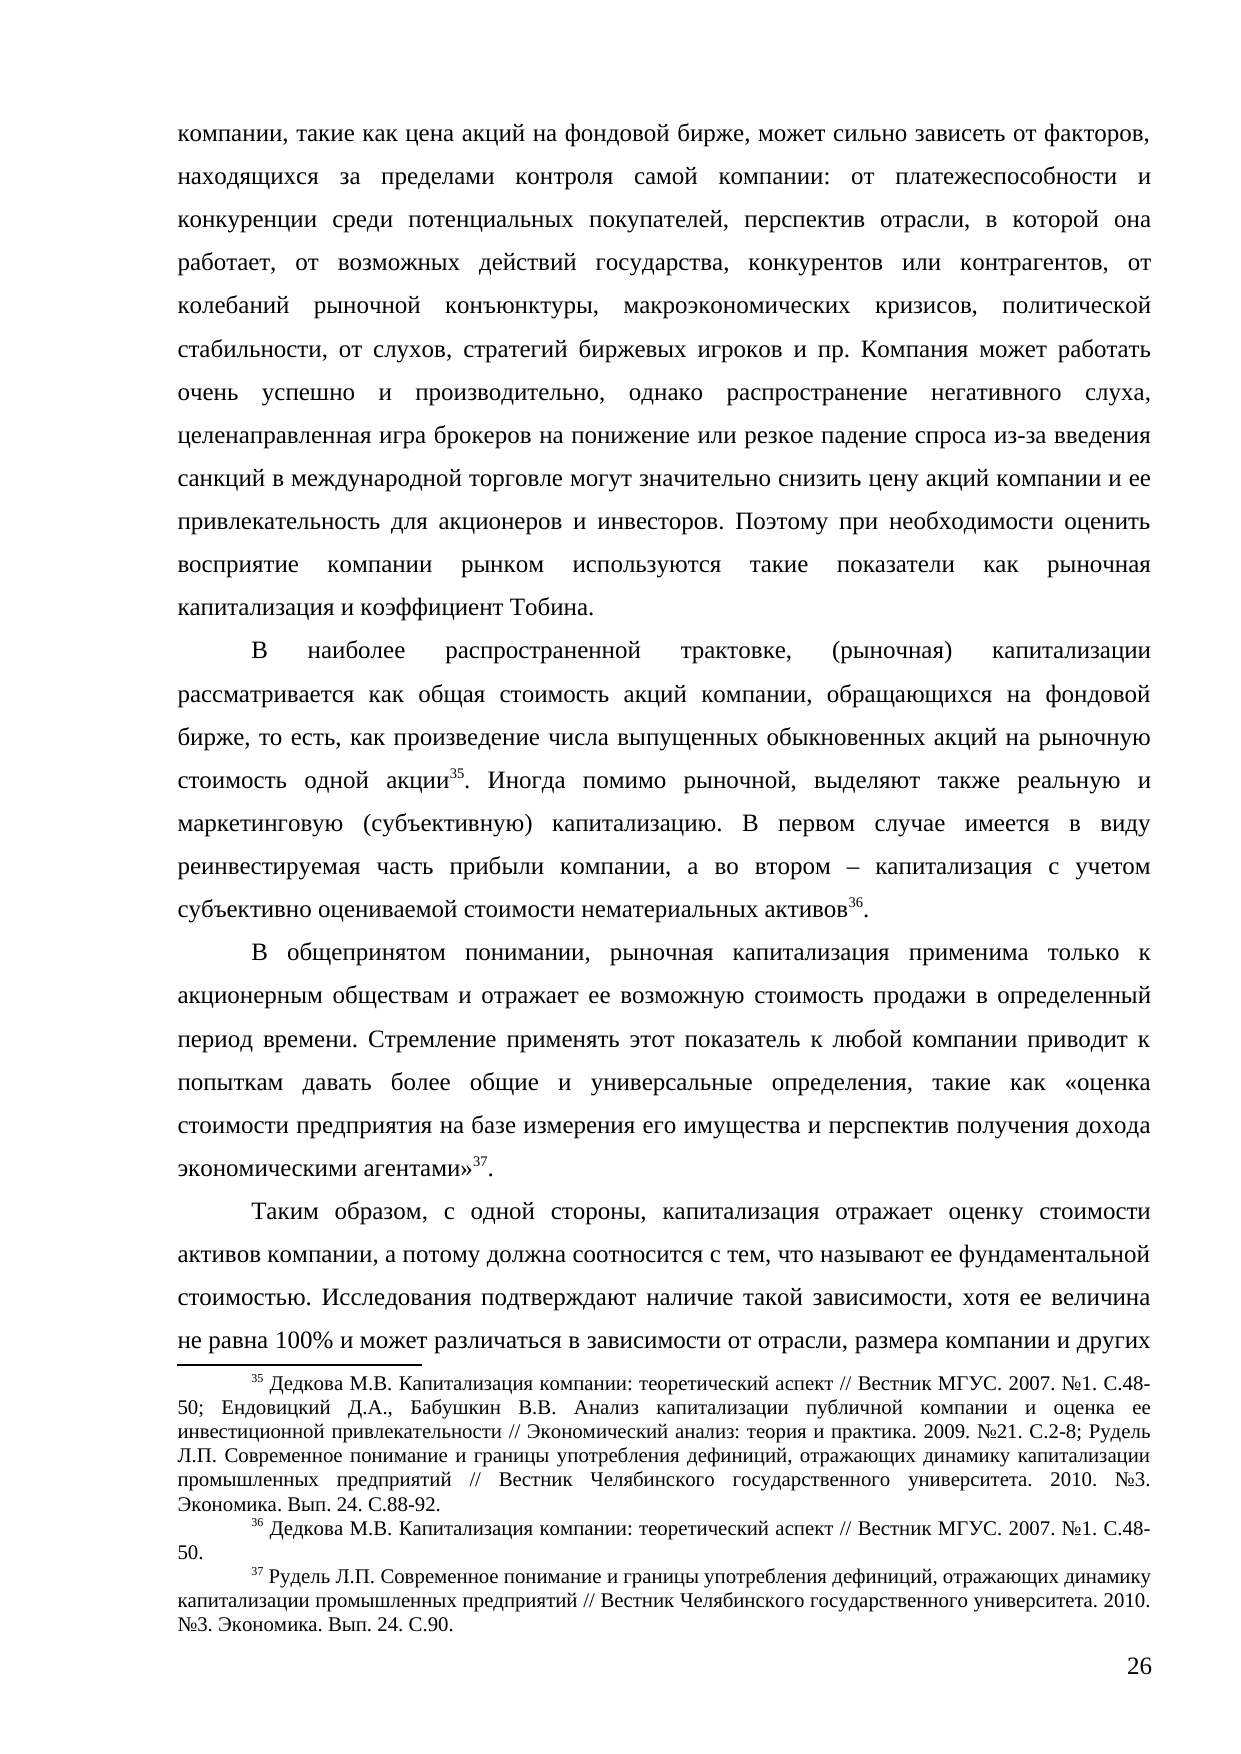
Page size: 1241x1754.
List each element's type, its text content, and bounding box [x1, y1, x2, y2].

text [177, 1196, 1152, 1354]
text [177, 118, 1152, 621]
text В наиболее распространенной трактовке, (рыночная) капитализации рассматривается как общая стоимость акций компании, обращающихся на фондовой бирже, то есть, как произведение числа выпущенных обыкновенных акций на рыночную стоимость одной акции. Иногда помимо рыночной, выделяют также реальную и маркетинговую (субъективную) капитализацию. В первом случае имеется в виду реинвестируемая часть прибыли компании, а во втором – капитализация с учетом субъективно оцениваемой стоимости нематериальных активов. [177, 636, 1152, 923]
text В общепринятом понимании, рыночная капитализация применима только к акционерным обществам и отражает ее возможную стоимость продажи в определенный период времени. Стремление применять этот показатель к любой компании приводит к попыткам давать более общие и универсальные определения, такие как «оценка стоимости предприятия на базе измерения его имущества и перспектив получения дохода экономическими агентами». [177, 937, 1152, 1182]
